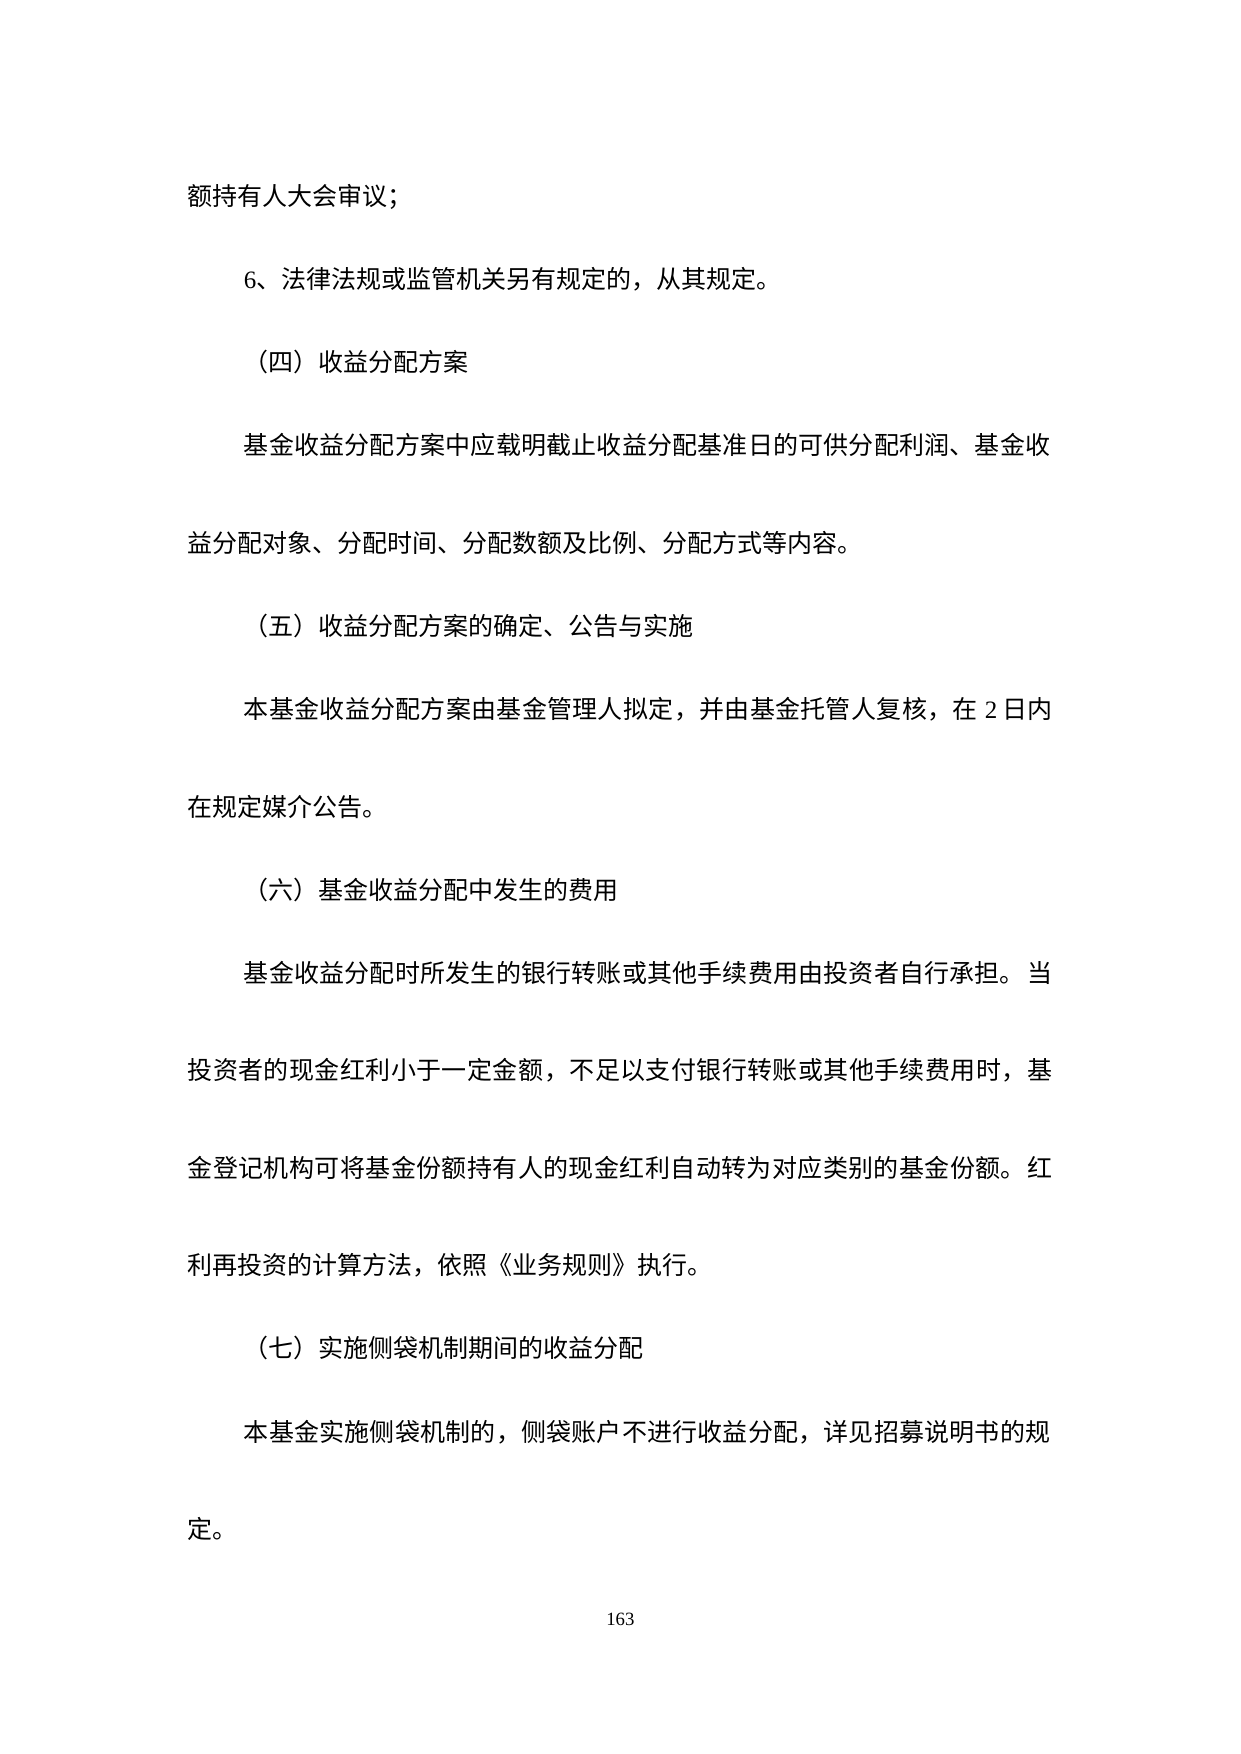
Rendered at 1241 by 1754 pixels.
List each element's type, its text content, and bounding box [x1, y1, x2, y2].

text 基金收益分配方案中应载明截止收益分配基准日的可供分配利润、基金收益分配对象、分配时间、分配数额及比例、分配方式等内容。 [187, 411, 1053, 574]
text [187, 162, 1053, 227]
text （五）收益分配方案的确定、公告与实施 [187, 592, 1053, 657]
text （四）收益分配方案 [187, 328, 1053, 393]
text 本基金实施侧袋机制的，侧袋账户不进行收益分配，详见招募说明书的规定。 [187, 1398, 1053, 1560]
text （六）基金收益分配中发生的费用 [187, 856, 1053, 921]
text 6、法律法规或监管机关另有规定的，从其规定。 [187, 245, 1053, 310]
text 本基金收益分配方案由基金管理人拟定，并由基金托管人复核，在2日内在规定媒介公告。 [187, 675, 1053, 838]
text （七）实施侧袋机制期间的收益分配 [187, 1314, 1053, 1379]
text 基金收益分配时所发生的银行转账或其他手续费用由投资者自行承担。当投资者的现金红利小于一定金额，不足以支付银行转账或其他手续费用时，基金登记机构可将基金份额持有人的现金红利自动转为对应类别的基金份额。红利再投资的计算方法，依照《业务规则》执行。 [187, 939, 1053, 1296]
